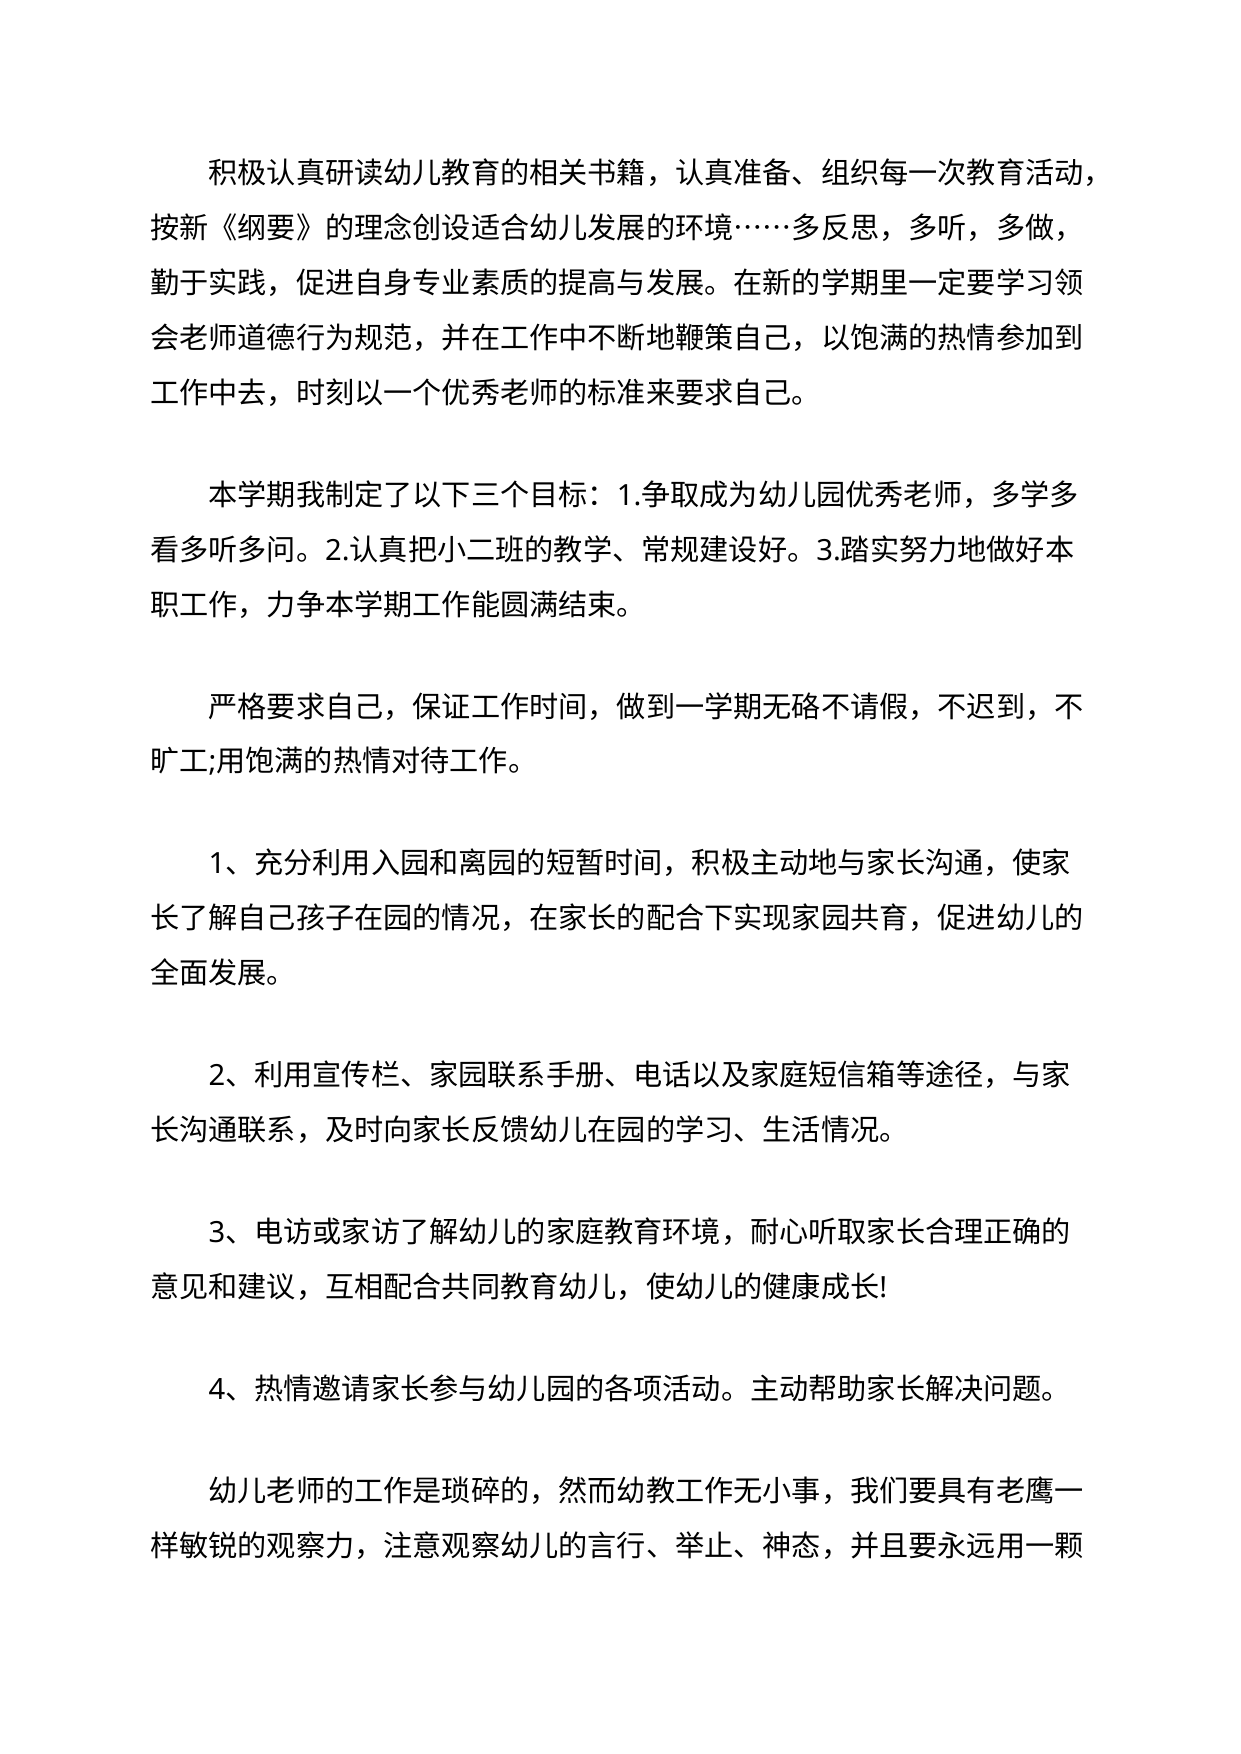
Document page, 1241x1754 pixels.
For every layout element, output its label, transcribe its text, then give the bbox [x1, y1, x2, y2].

text 1、充分利用入园和离园的短暂时间，积极主动地与家长沟通，使家长了解自己孩子在园的情况，在家长的配合下实现家园共育，促进幼儿的全面发展。 [150, 840, 1090, 992]
text 2、利用宣传栏、家园联系手册、电话以及家庭短信箱等途径，与家长沟通联系，及时向家长反馈幼儿在园的学习、生活情况。 [150, 1052, 1090, 1149]
text 本学期我制定了以下三个目标：1.争取成为幼儿园优秀老师，多学多看多听多问。2.认真把小二班的教学、常规建设好。3.踏实努力地做好本职工作，力争本学期工作能圆满结束。 [150, 471, 1090, 624]
text 积极认真研读幼儿教育的相关书籍，认真准备、组织每一次教育活动，按新《纲要》的理念创设适合幼儿发展的环境……多反思，多听，多做，勤于实践，促进自身专业素质的提高与发展。在新的学期里一定要学习领会老师道德行为规范，并在工作中不断地鞭策自己，以饱满的热情参加到工作中去，时刻以一个优秀老师的标准来要求自己。 [150, 150, 1090, 412]
text 4、热情邀请家长参与幼儿园的各项活动。主动帮助家长解决问题。 [150, 1365, 1090, 1408]
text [150, 1467, 1090, 1564]
text 严格要求自己，保证工作时间，做到一学期无硌不请假，不迟到，不旷工;用饱满的热情对待工作。 [150, 683, 1090, 780]
text 3、电访或家访了解幼儿的家庭教育环境，耐心听取家长合理正确的意见和建议，互相配合共同教育幼儿，使幼儿的健康成长! [150, 1208, 1090, 1306]
